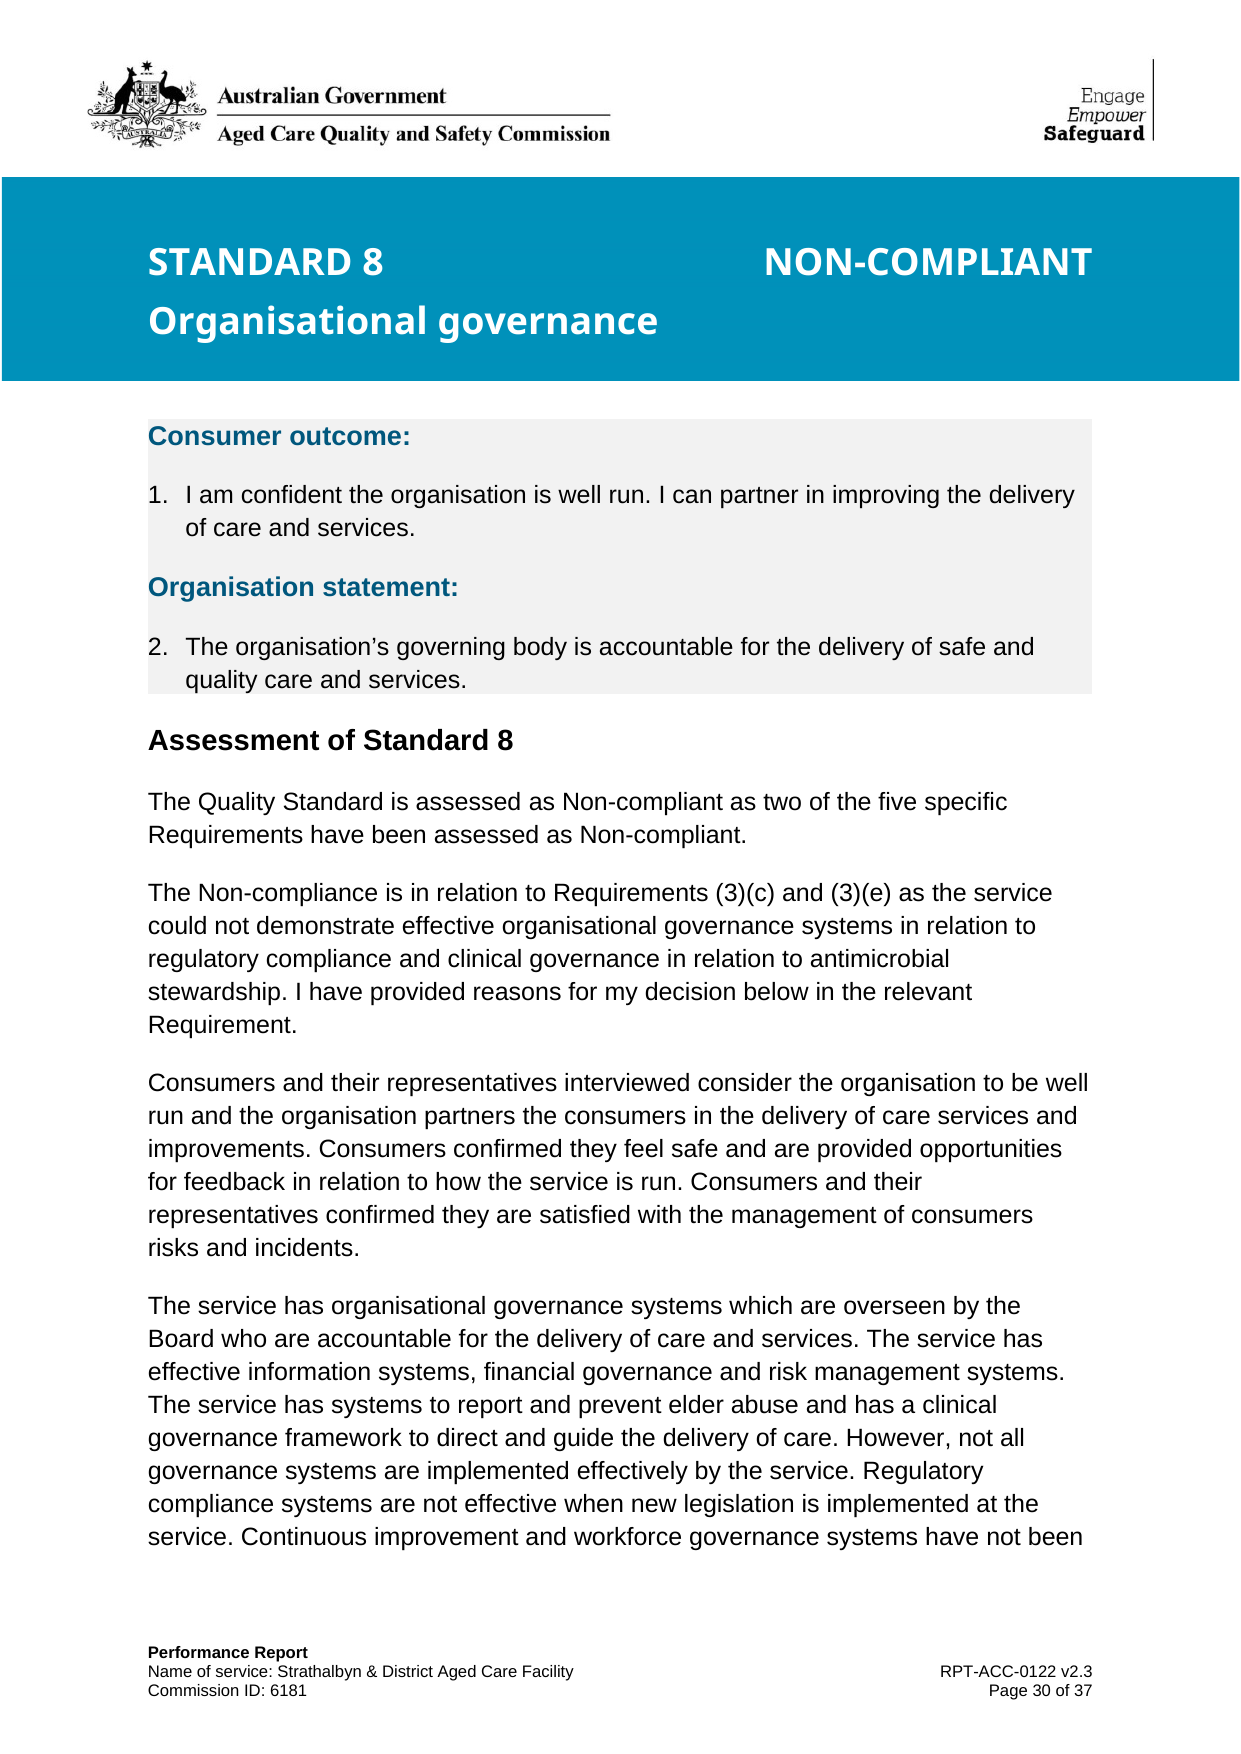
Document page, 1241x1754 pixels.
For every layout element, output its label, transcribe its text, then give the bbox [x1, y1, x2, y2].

list I am confident the organisation is well run. I can partner in improving the delivery of care and services. [148, 480, 1092, 542]
picture [1, 0, 1241, 169]
text The Non-compliance is in relation to Requirements (3)(c) and (3)(e) as the service could not demonstrate effective organisational governance systems in relation to regulatory compliance and clinical governance in relation to antimicrobial stewardship. I have provided reasons for my decision below in the relevant Requirement. [148, 878, 1092, 1039]
subtitle Organisation statement: [148, 571, 1092, 603]
text The Quality Standard is assessed as Non-compliant as two of the five specific Requirements have been assessed as Non-compliant. [148, 787, 1092, 849]
subtitle Consumer outcome: [148, 419, 1092, 451]
text Consumers and their representatives interviewed consider the organisation to be well run and the organisation partners the consumers in the delivery of care services and improvements. Consumers confirmed they feel safe and are provided opportunities for feedback in relation to how the service is run. Consumers and their representatives confirmed they are satisfied with the management of consumers risks and incidents. [148, 1068, 1092, 1262]
subtitle Assessment of Standard 8 [148, 723, 1092, 757]
subtitle STANDARD 8 NON-COMPLIANT Organisational governance [148, 236, 1092, 345]
list The organisation’s governing body is accountable for the delivery of safe and quality care and services. [148, 632, 1092, 694]
